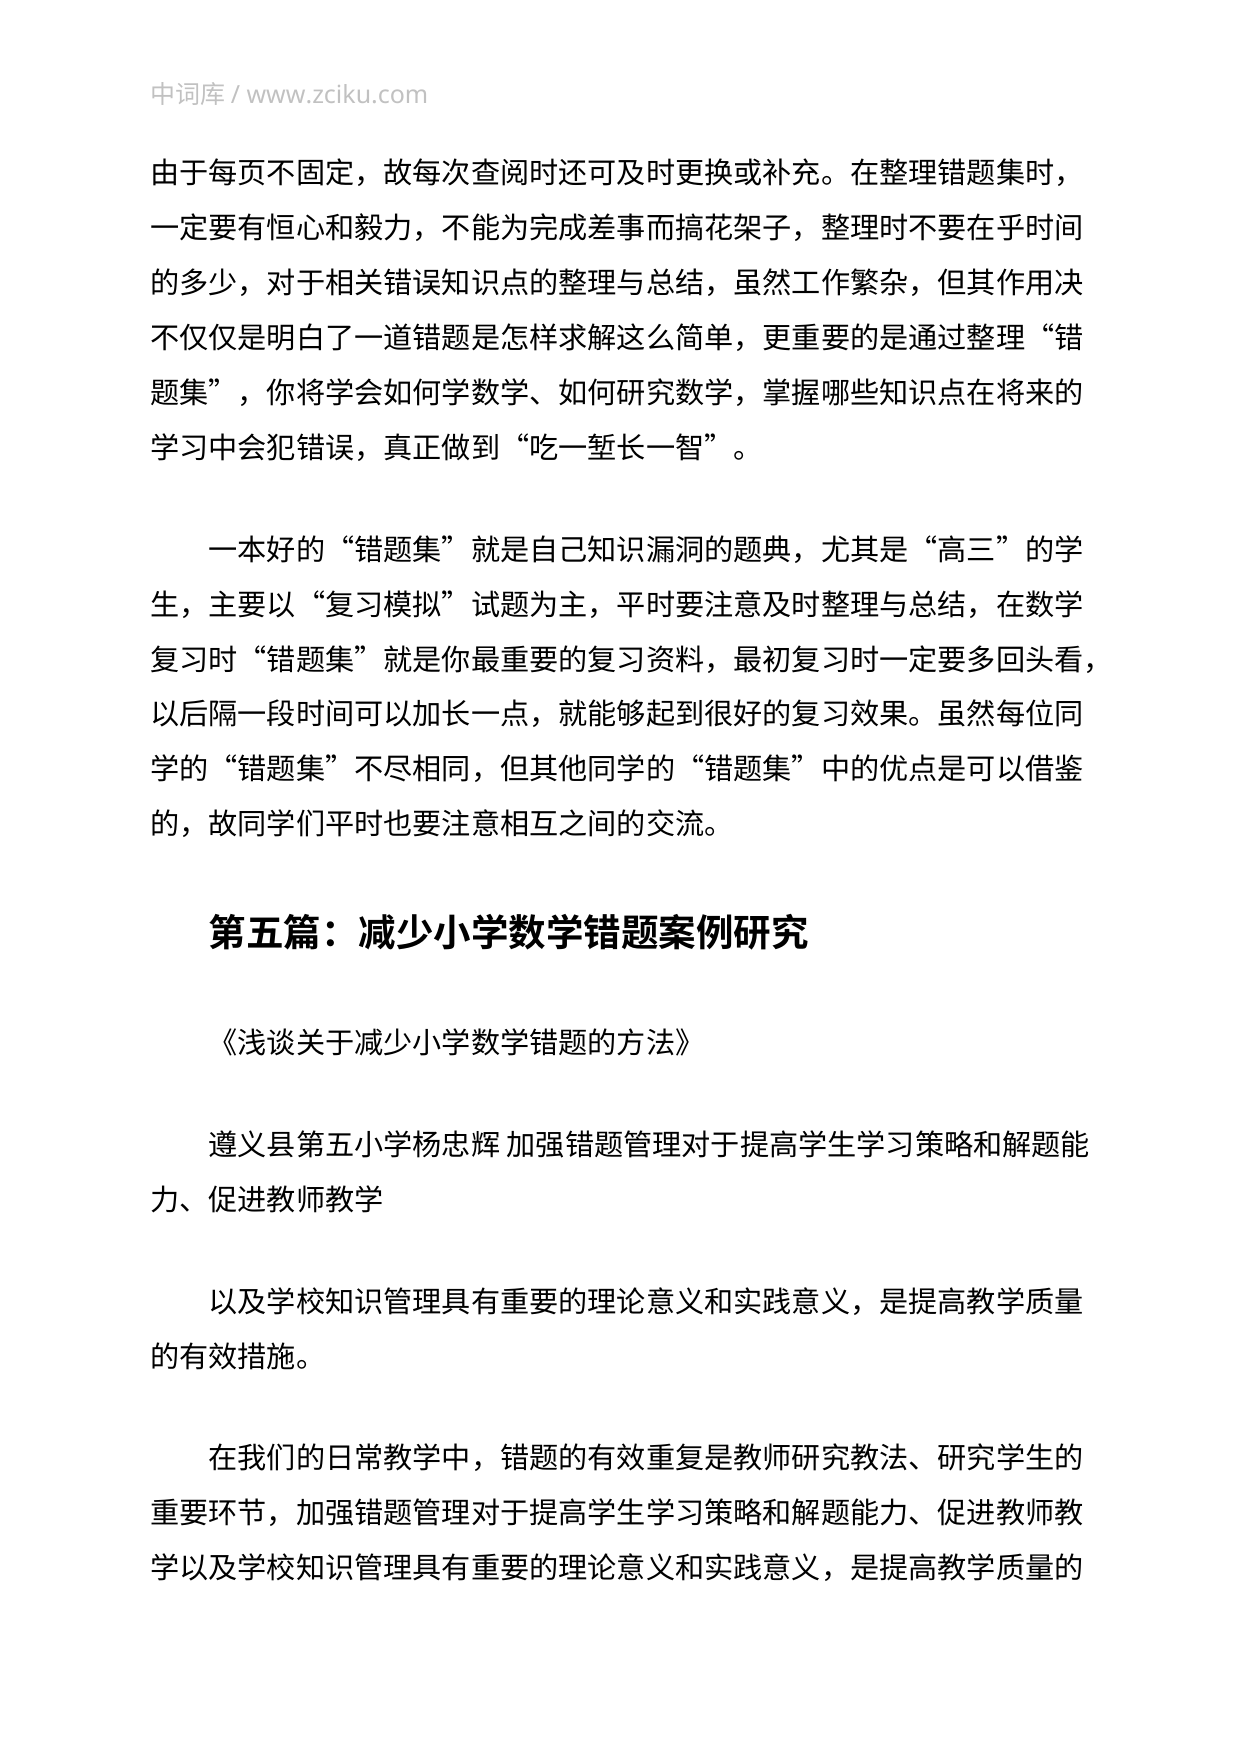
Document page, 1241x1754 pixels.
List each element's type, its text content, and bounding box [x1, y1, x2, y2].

text 一本好的“错题集”就是自己知识漏洞的题典，尤其是“高三”的学生，主要以“复习模拟”试题为主，平时要注意及时整理与总结，在数学复习时“错题集”就是你最重要的复习资料，最初复习时一定要多回头看，以后隔一段时间可以加长一点，就能够起到很好的复习效果。虽然每位同学的“错题集”不尽相同，但其他同学的“错题集”中的优点是可以借鉴的，故同学们平时也要注意相互之间的交流。 [150, 526, 1090, 843]
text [150, 150, 1090, 467]
text 遵义县第五小学杨忠辉 加强错题管理对于提高学生学习策略和解题能力、促进教师教学 [150, 1122, 1090, 1219]
text 以及学校知识管理具有重要的理论意义和实践意义，是提高教学质量的有效措施。 [150, 1278, 1090, 1376]
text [150, 1435, 1090, 1587]
text 《浅谈关于减少小学数学错题的方法》 [150, 1020, 1090, 1062]
text 第五篇：减少小学数学错题案例研究 [150, 902, 1090, 957]
